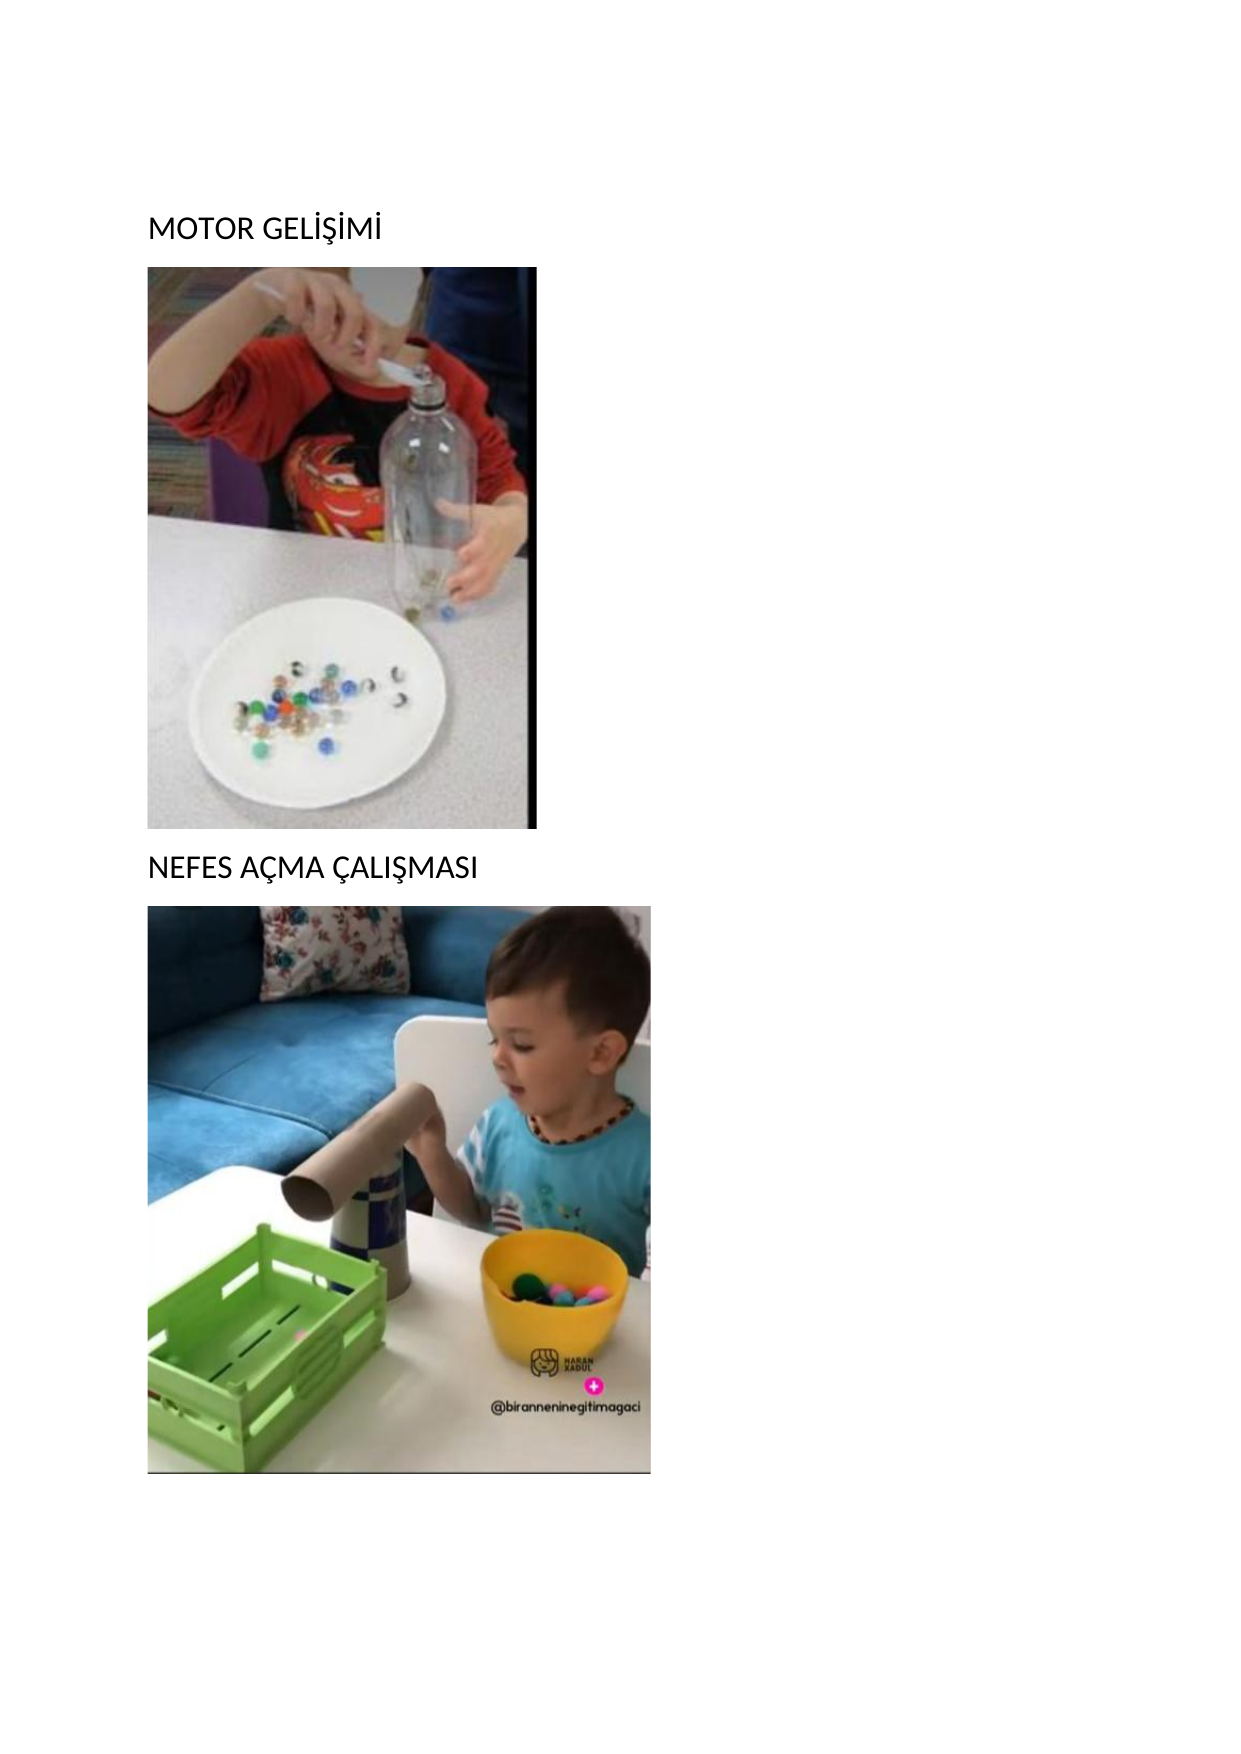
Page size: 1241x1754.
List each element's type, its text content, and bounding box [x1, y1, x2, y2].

text MOTOR GELİŞİMİ [148, 207, 1093, 248]
picture [147, 906, 651, 1474]
text NEFES AÇMA ÇALIŞMASI [148, 846, 1093, 887]
picture [147, 267, 537, 829]
